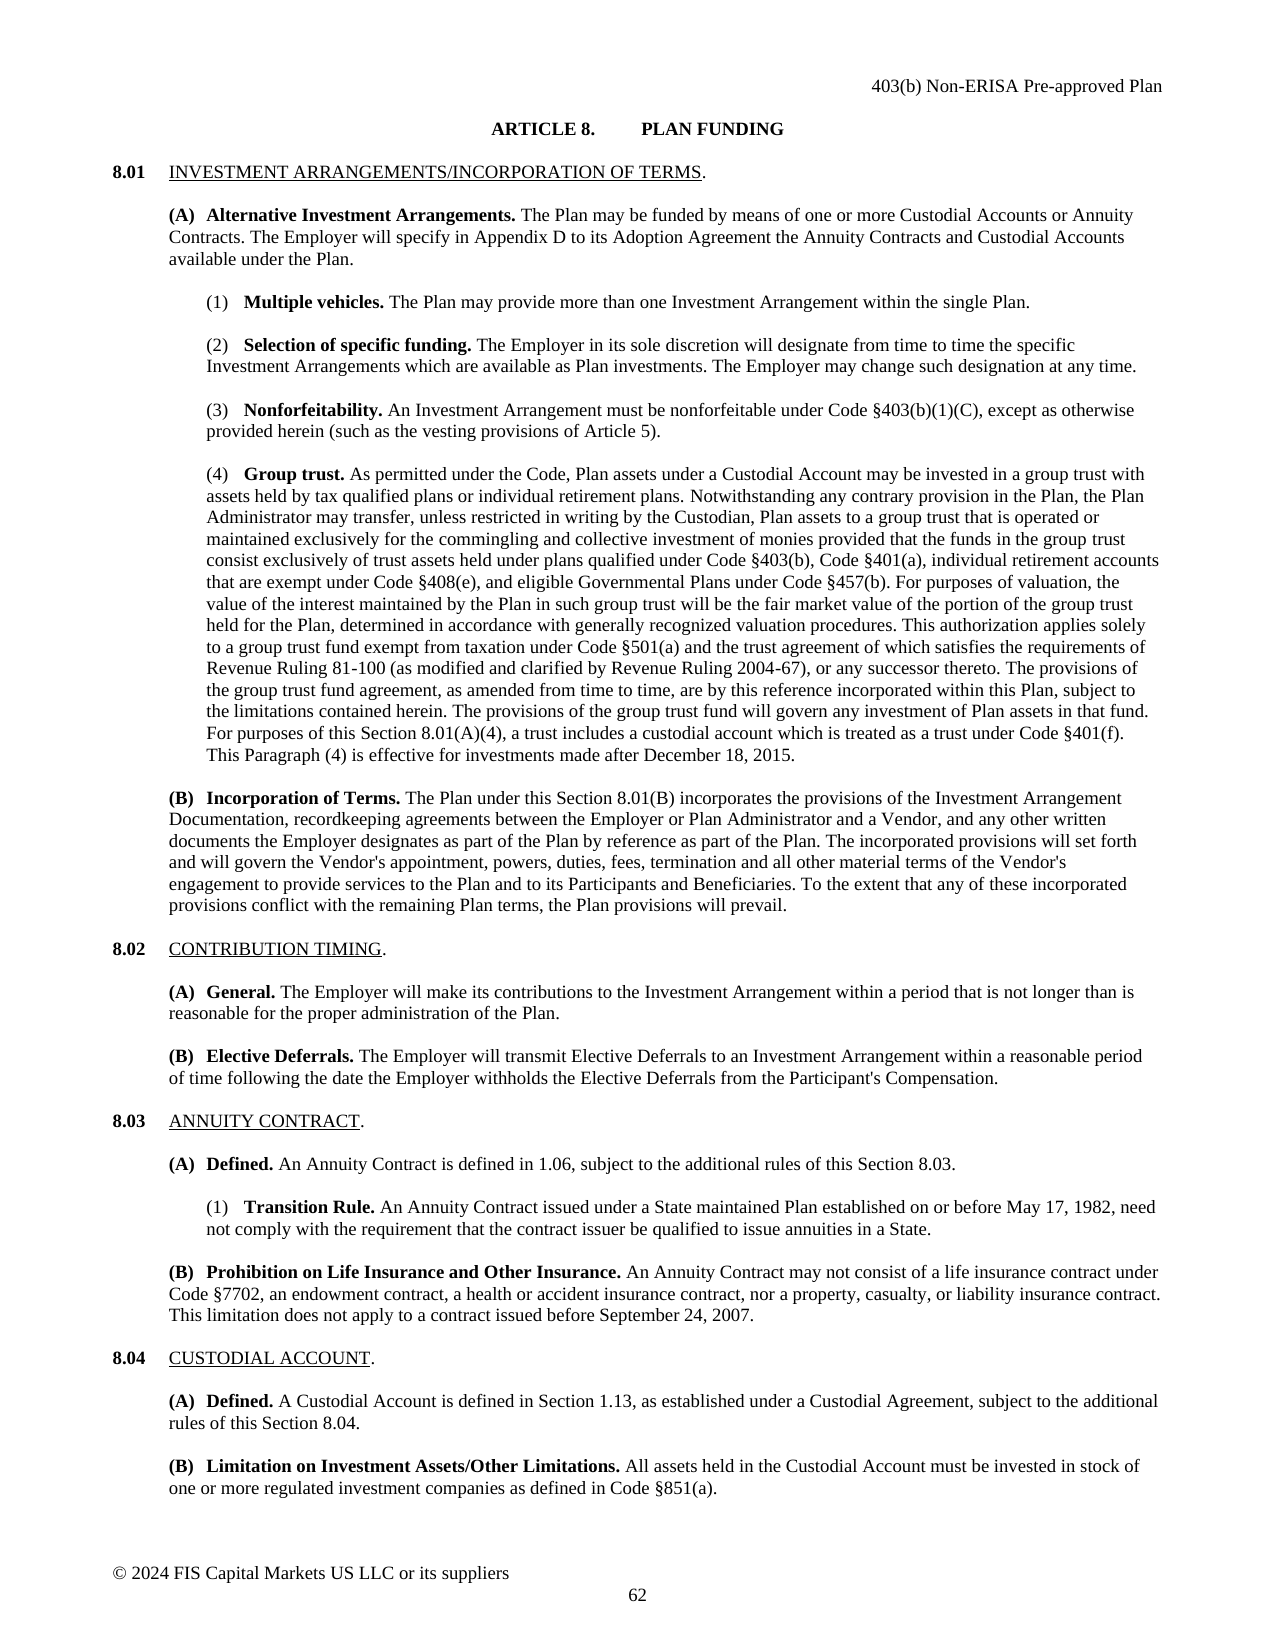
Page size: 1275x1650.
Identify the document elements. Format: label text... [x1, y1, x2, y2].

text (2) Selection of specific funding. The Employer in its sole discretion will designate from time to time the specific Investment Arrangements which are available as Plan investments. The Employer may change such designation at any time. [206, 334, 1162, 377]
text 8.02 CONTRIBUTION TIMING. [112, 937, 1162, 959]
text (A) Defined. A Custodial Account is defined in Section 1.13, as established under a Custodial Agreement, subject to the additional rules of this Section 8.04. [169, 1390, 1162, 1433]
text (1) Transition Rule. An Annuity Contract issued under a State maintained Plan established on or before May 17, 1982, need not comply with the requirement that the contract issuer be qualified to issue annuities in a State. [206, 1196, 1162, 1239]
text (A) General. The Employer will make its contributions to the Investment Arrangement within a period that is not longer than is reasonable for the proper administration of the Plan. [169, 981, 1162, 1024]
text (3) Nonforfeitability. An Investment Arrangement must be nonforfeitable under Code §403(b)(1)(C), except as otherwise provided herein (such as the vesting provisions of Article 5). [206, 398, 1162, 442]
text (1) Multiple vehicles. The Plan may provide more than one Investment Arrangement within the single Plan. [206, 291, 1162, 312]
text (B) Incorporation of Terms. The Plan under this Section 8.01(B) incorporates the provisions of the Investment Arrangement Documentation, recordkeeping agreements between the Employer or Plan Administrator and a Vendor, and any other written documents the Employer designates as part of the Plan by reference as part of the Plan. The incorporated provisions will set forth and will govern the Vendor's appointment, powers, duties, fees, termination and all other material terms of the Vendor's engagement to provide services to the Plan and to its Participants and Beneficiaries. To the extent that any of these incorporated provisions conflict with the remaining Plan terms, the Plan provisions will prevail. [169, 787, 1162, 916]
text (B) Elective Deferrals. The Employer will transmit Elective Deferrals to an Investment Arrangement within a reasonable period of time following the date the Employer withholds the Elective Deferrals from the Participant's Compensation. [169, 1045, 1162, 1088]
text 8.03 ANNUITY CONTRACT. [112, 1110, 1162, 1132]
text (A) Alternative Investment Arrangements. The Plan may be funded by means of one or more Custodial Accounts or Annuity Contracts. The Employer will specify in Appendix D to its Adoption Agreement the Annuity Contracts and Custodial Accounts available under the Plan. [169, 204, 1162, 269]
text ARTICLE 8. PLAN FUNDING [112, 118, 1162, 140]
text (A) Defined. An Annuity Contract is defined in 1.06, subject to the additional rules of this Section 8.03. [169, 1153, 1162, 1175]
text 8.04 CUSTODIAL ACCOUNT. [112, 1347, 1162, 1369]
text (4) Group trust. As permitted under the Code, Plan assets under a Custodial Account may be invested in a group trust with assets held by tax qualified plans or individual retirement plans. Notwithstanding any contrary provision in the Plan, the Plan Administrator may transfer, unless restricted in writing by the Custodian, Plan assets to a group trust that is operated or maintained exclusively for the commingling and collective investment of monies provided that the funds in the group trust consist exclusively of trust assets held under plans qualified under Code §403(b), Code §401(a), individual retirement accounts that are exempt under Code §408(e), and eligible Governmental Plans under Code §457(b). For purposes of valuation, the value of the interest maintained by the Plan in such group trust will be the fair market value of the portion of the group trust held for the Plan, determined in accordance with generally recognized valuation procedures. This authorization applies solely to a group trust fund exempt from taxation under Code §501(a) and the trust agreement of which satisfies the requirements of Revenue Ruling 81-100 (as modified and clarified by Revenue Ruling 2004-67), or any successor thereto. The provisions of the group trust fund agreement, as amended from time to time, are by this reference incorporated within this Plan, subject to the limitations contained herein. The provisions of the group trust fund will govern any investment of Plan assets in that fund. For purposes of this Section 8.01(A)(4), a trust includes a custodial account which is treated as a trust under Code §401(f). This Paragraph (4) is effective for investments made after December 18, 2015. [206, 463, 1162, 765]
text (B) Limitation on Investment Assets/Other Limitations. All assets held in the Custodial Account must be invested in stock of one or more regulated investment companies as defined in Code §851(a). [169, 1455, 1162, 1498]
text (B) Prohibition on Life Insurance and Other Insurance. An Annuity Contract may not consist of a life insurance contract under Code §7702, an endowment contract, a health or accident insurance contract, nor a property, casualty, or liability insurance contract. This limitation does not apply to a contract issued before September 24, 2007. [169, 1261, 1162, 1326]
text 8.01 INVESTMENT ARRANGEMENTS/INCORPORATION OF TERMS. [112, 161, 1162, 183]
